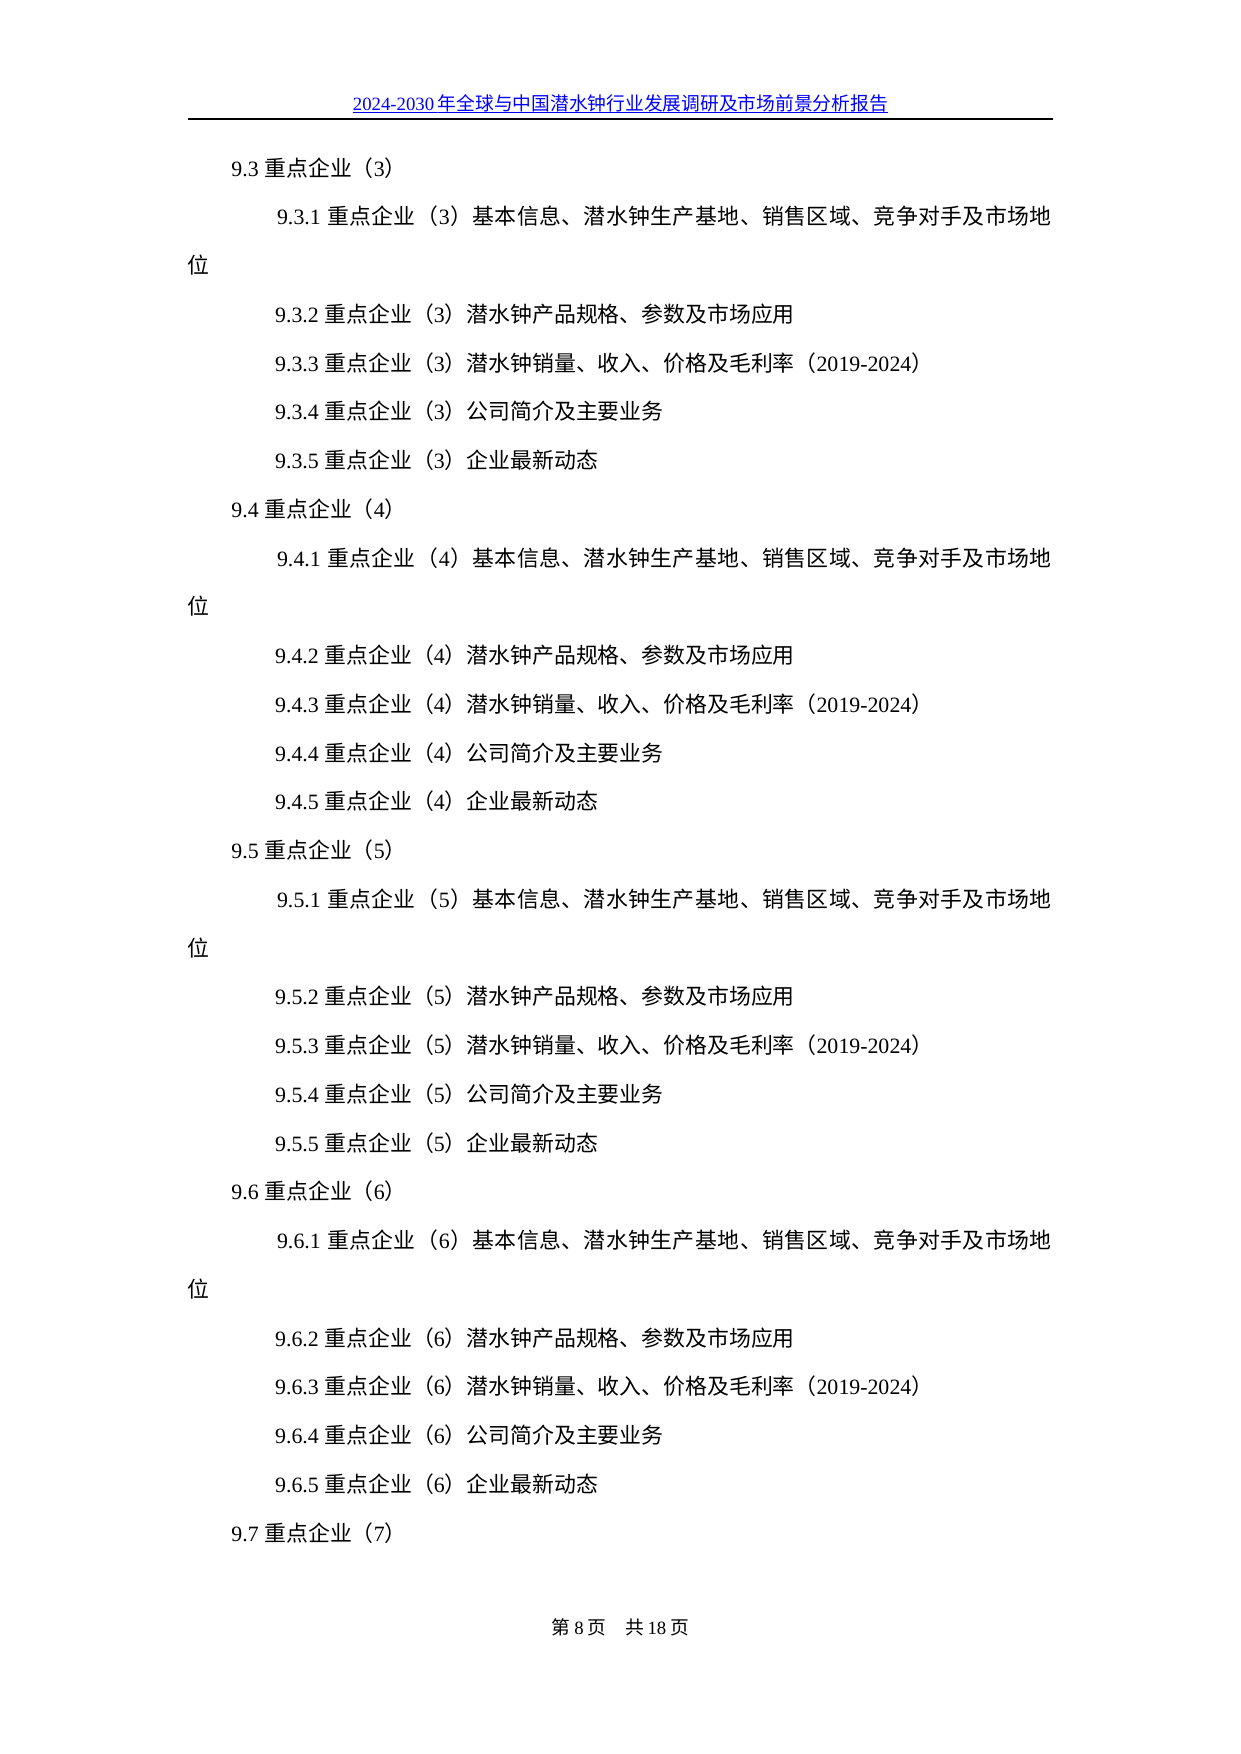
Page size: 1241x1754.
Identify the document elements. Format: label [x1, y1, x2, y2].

text [187, 150, 1053, 1548]
